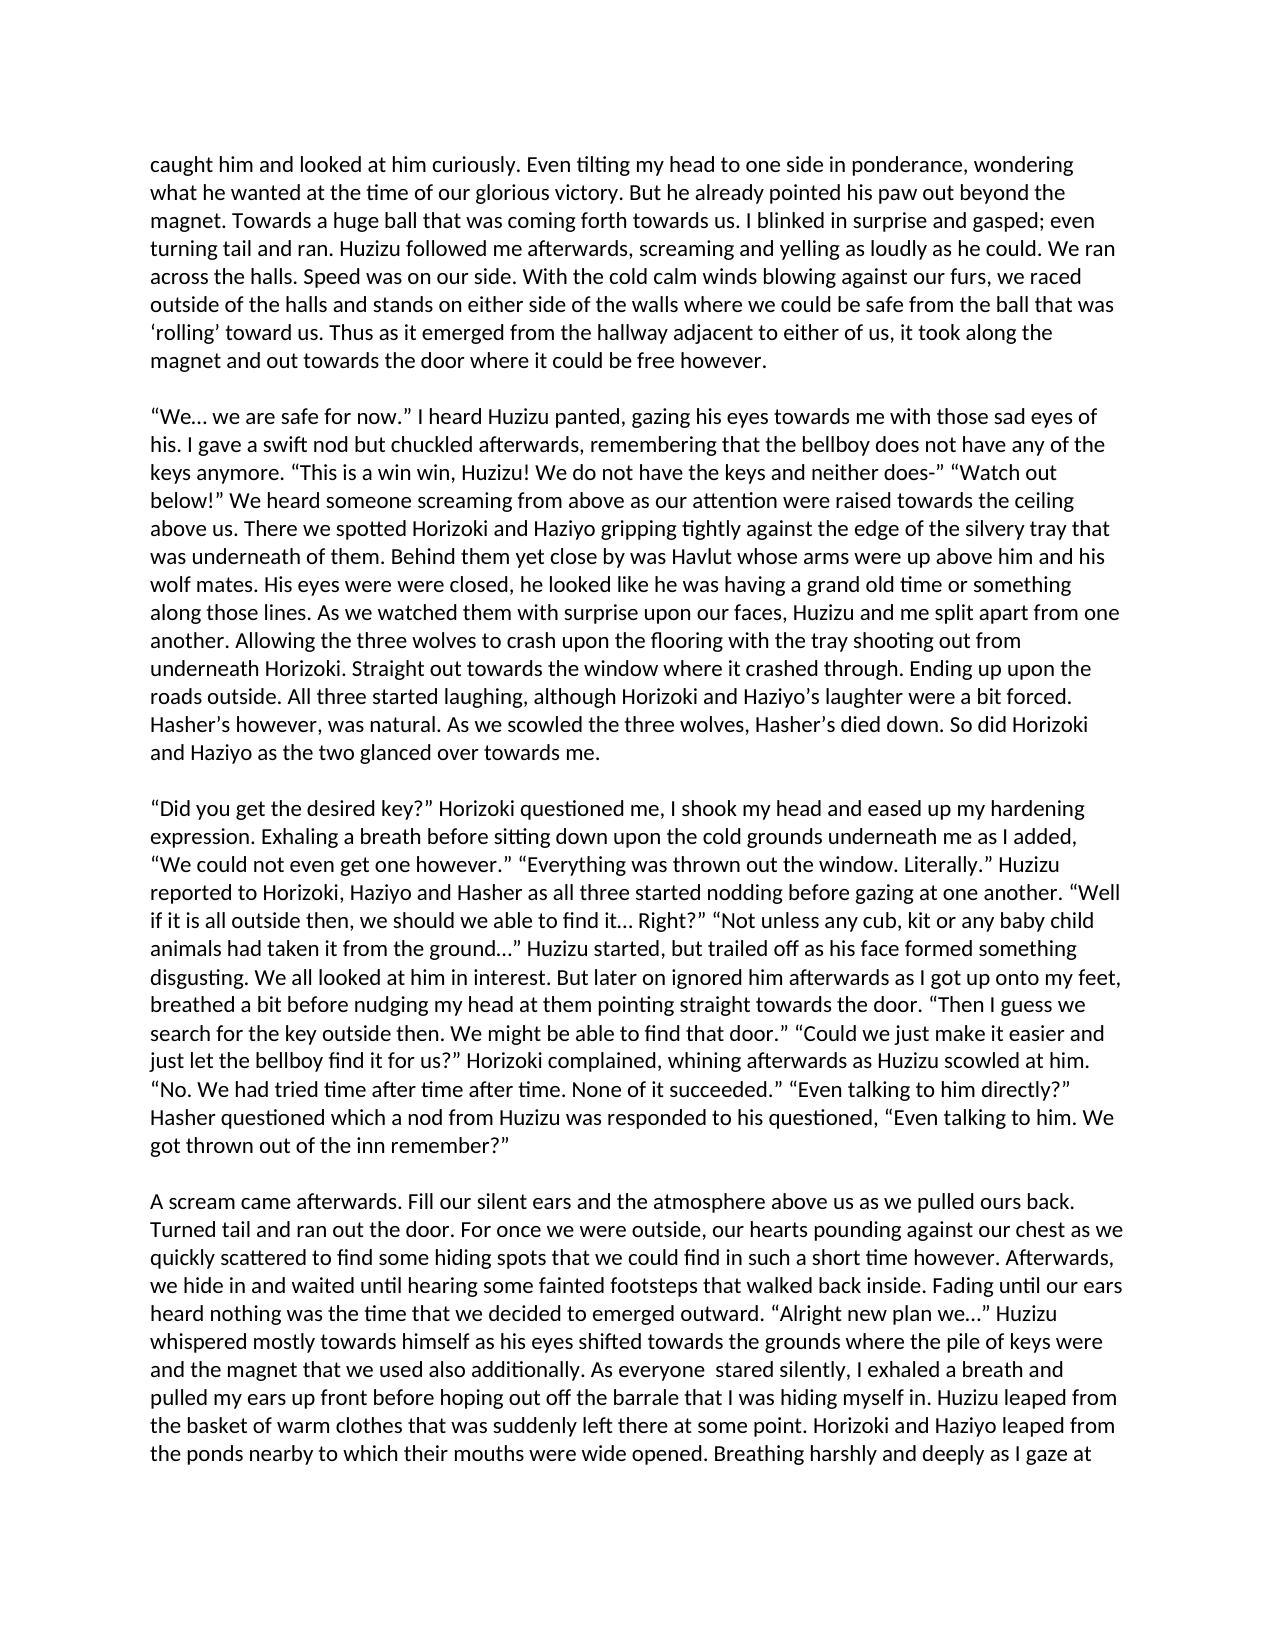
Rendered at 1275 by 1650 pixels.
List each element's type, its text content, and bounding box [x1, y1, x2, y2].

text “We… we are safe for now.” I heard Huzizu panted, gazing his eyes towards me with those sad eyes of his. I gave a swift nod but chuckled afterwards, remembering that the bellboy does not have any of the keys anymore. “This is a win win, Huzizu! We do not have the keys and neither does-” “Watch out below!” We heard someone screaming from above as our attention were raised towards the ceiling above us. There we spotted Horizoki and Haziyo gripping tightly against the edge of the silvery tray that was underneath of them. Behind them yet close by was Havlut whose arms were up above him and his wolf mates. His eyes were were closed, he looked like he was having a grand old time or something along those lines. As we watched them with surprise upon our faces, Huzizu and me split apart from one another. Allowing the three wolves to crash upon the flooring with the tray shooting out from underneath Horizoki. Straight out towards the window where it crashed through. Ending up upon the roads outside. All three started laughing, although Horizoki and Haziyo’s laughter were a bit forced. Hasher’s however, was natural. As we scowled the three wolves, Hasher’s died down. So did Horizoki and Haziyo as the two glanced over towards me. [150, 402, 1125, 766]
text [150, 150, 1125, 374]
text “Did you get the desired key?” Horizoki questioned me, I shook my head and eased up my hardening expression. Exhaling a breath before sitting down upon the cold grounds underneath me as I added, “We could not even get one however.” “Everything was thrown out the window. Literally.” Huzizu reported to Horizoki, Haziyo and Hasher as all three started nodding before gazing at one another. “Well if it is all outside then, we should we able to find it… Right?” “Not unless any cub, kit or any baby child animals had taken it from the ground…” Huzizu started, but trailed off as his face formed something disgusting. We all looked at him in interest. But later on ignored him afterwards as I got up onto my feet, breathed a bit before nudging my head at them pointing straight towards the door. “Then I guess we search for the key outside then. We might be able to find that door.” “Could we just make it easier and just let the bellboy find it for us?” Horizoki complained, whining afterwards as Huzizu scowled at him. “No. We had tried time after time after time. None of it succeeded.” “Even talking to him directly?” Hasher questioned which a nod from Huzizu was responded to his questioned, “Even talking to him. We got thrown out of the inn remember?” [150, 794, 1125, 1159]
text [150, 1187, 1125, 1467]
